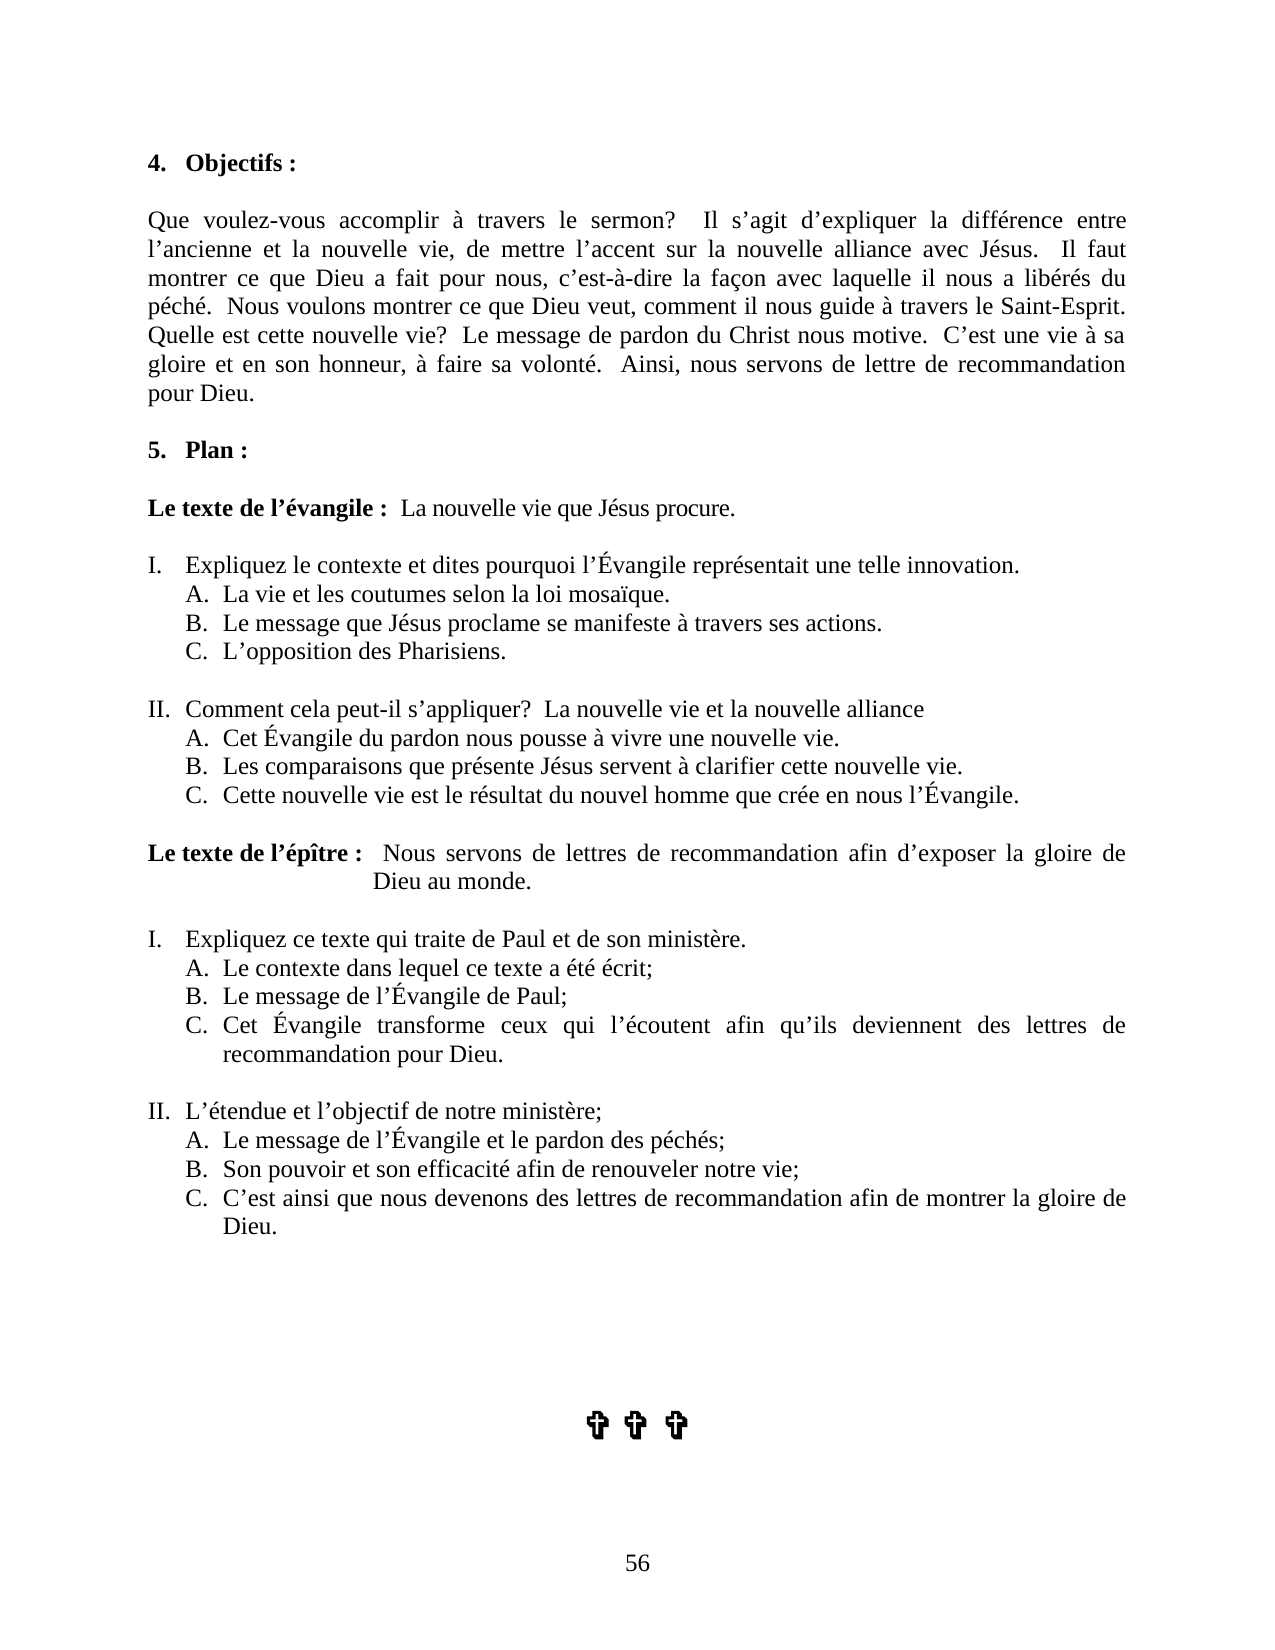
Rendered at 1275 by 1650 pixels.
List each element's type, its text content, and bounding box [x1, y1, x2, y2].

text 5. Plan : [148, 435, 1127, 464]
text 4. Objectifs : [148, 148, 1127, 176]
text I. Expliquez ce texte qui traite de Paul et de son ministère. [148, 924, 1127, 953]
text C. C’est ainsi que nous devenons des lettres de recommandation afin de montrer la gloire de Dieu. [148, 1183, 1127, 1240]
text Le texte de l’épître : Nous servons de lettres de recommandation afin d’exposer la gloire de Dieu au monde. [148, 838, 1127, 895]
text II. Comment cela peut-il s’appliquer? La nouvelle vie et la nouvelle alliance [148, 694, 1127, 723]
text Que voulez-vous accomplir à travers le sermon? Il s’agit d’expliquer la différence entre l’ancienne et la nouvelle vie, de mettre l’accent sur la nouvelle alliance avec Jésus. Il faut montrer ce que Dieu a fait pour nous, c’est-à-dire la façon avec laquelle il nous a libérés du péché. Nous voulons montrer ce que Dieu veut, comment il nous guide à travers le Saint-Esprit. Quelle est cette nouvelle vie? Le message de pardon du Christ nous motive. C’est une vie à sa gloire et en son honneur, à faire sa volonté. Ainsi, nous servons de lettre de recommandation pour Dieu. [148, 205, 1127, 406]
text B. Le message que Jésus proclame se manifeste à travers ses actions. [148, 608, 1127, 636]
text A. La vie et les coutumes selon la loi mosaïque. [148, 579, 1127, 608]
text C. L’opposition des Pharisiens. [148, 636, 1127, 665]
text B. Le message de l’Évangile de Paul; [148, 981, 1127, 1010]
text B. Son pouvoir et son efficacité afin de renouveler notre vie; [148, 1154, 1127, 1183]
text C. Cet Évangile transforme ceux qui l’écoutent afin qu’ils deviennent des lettres de recommandation pour Dieu. [148, 1010, 1127, 1068]
text B. Les comparaisons que présente Jésus servent à clarifier cette nouvelle vie. [148, 751, 1127, 780]
text C. Cette nouvelle vie est le résultat du nouvel homme que crée en nous l’Évangile. [148, 780, 1127, 809]
text II. L’étendue et l’objectif de notre ministère; [148, 1096, 1127, 1125]
text A. Cet Évangile du pardon nous pousse à vivre une nouvelle vie. [148, 723, 1127, 751]
text Le texte de l’évangile : La nouvelle vie que Jésus procure. [148, 493, 1127, 521]
text A. Le contexte dans lequel ce texte a été écrit; [148, 953, 1127, 981]
text I. Expliquez le contexte et dites pourquoi l’Évangile représentait une telle innovation. [148, 550, 1127, 579]
text A. Le message de l’Évangile et le pardon des péchés; [148, 1125, 1127, 1154]
